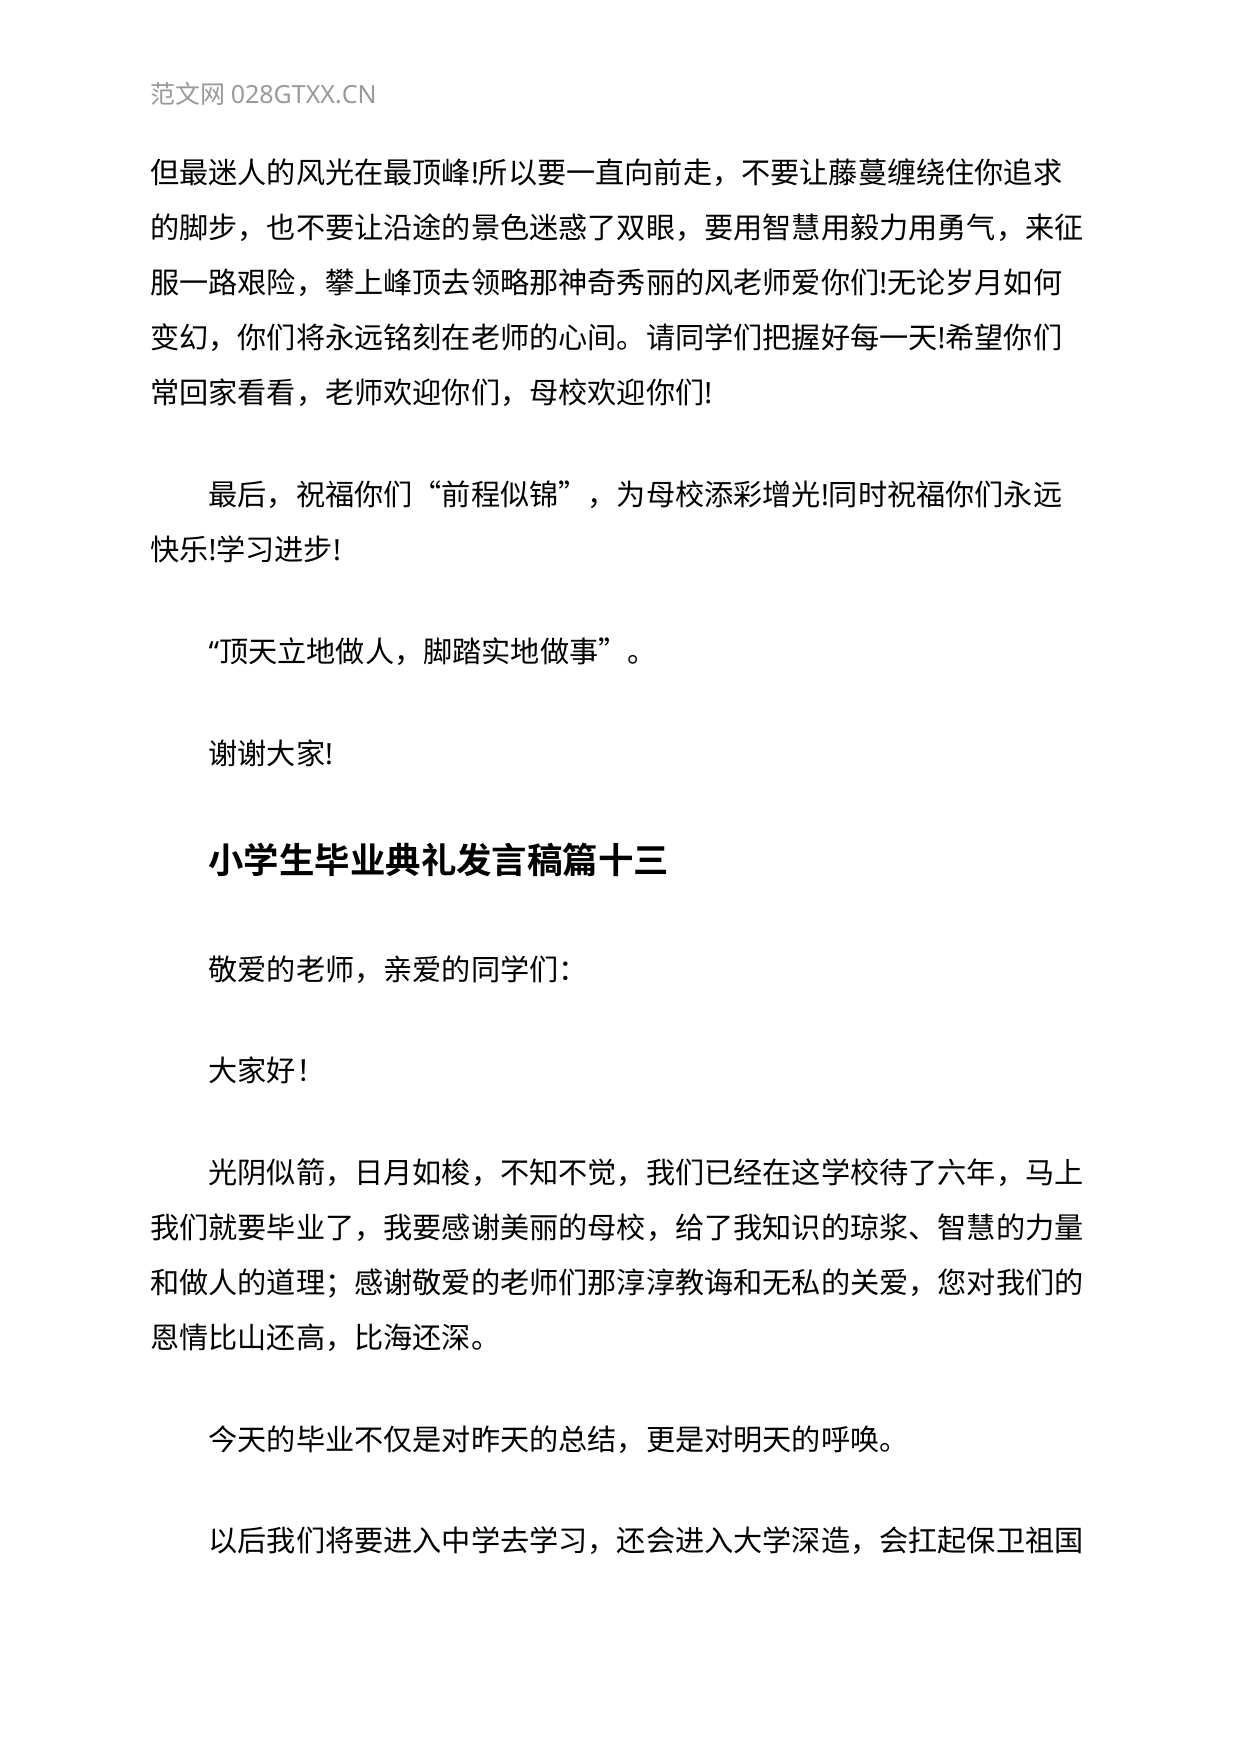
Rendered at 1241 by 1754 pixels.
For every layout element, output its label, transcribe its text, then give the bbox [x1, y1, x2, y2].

text 大家好！ [150, 1048, 1090, 1090]
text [150, 150, 1090, 412]
text 敬爱的老师，亲爱的同学们： [150, 946, 1090, 988]
text 谢谢大家! [150, 731, 1090, 773]
text “顶天立地做人，脚踏实地做事”。 [150, 629, 1090, 671]
text 小学生毕业典礼发言稿篇十三 [150, 833, 1090, 884]
text 今天的毕业不仅是对昨天的总结，更是对明天的呼唤。 [150, 1416, 1090, 1458]
text 光阴似箭，日月如梭，不知不觉，我们已经在这学校待了六年，马上我们就要毕业了，我要感谢美丽的母校，给了我知识的琼浆、智慧的力量和做人的道理；感谢敬爱的老师们那淳淳教诲和无私的关爱，您对我们的恩情比山还高，比海还深。 [150, 1150, 1090, 1357]
text 最后，祝福你们“前程似锦”，为母校添彩增光!同时祝福你们永远快乐!学习进步! [150, 472, 1090, 569]
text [150, 1518, 1090, 1560]
